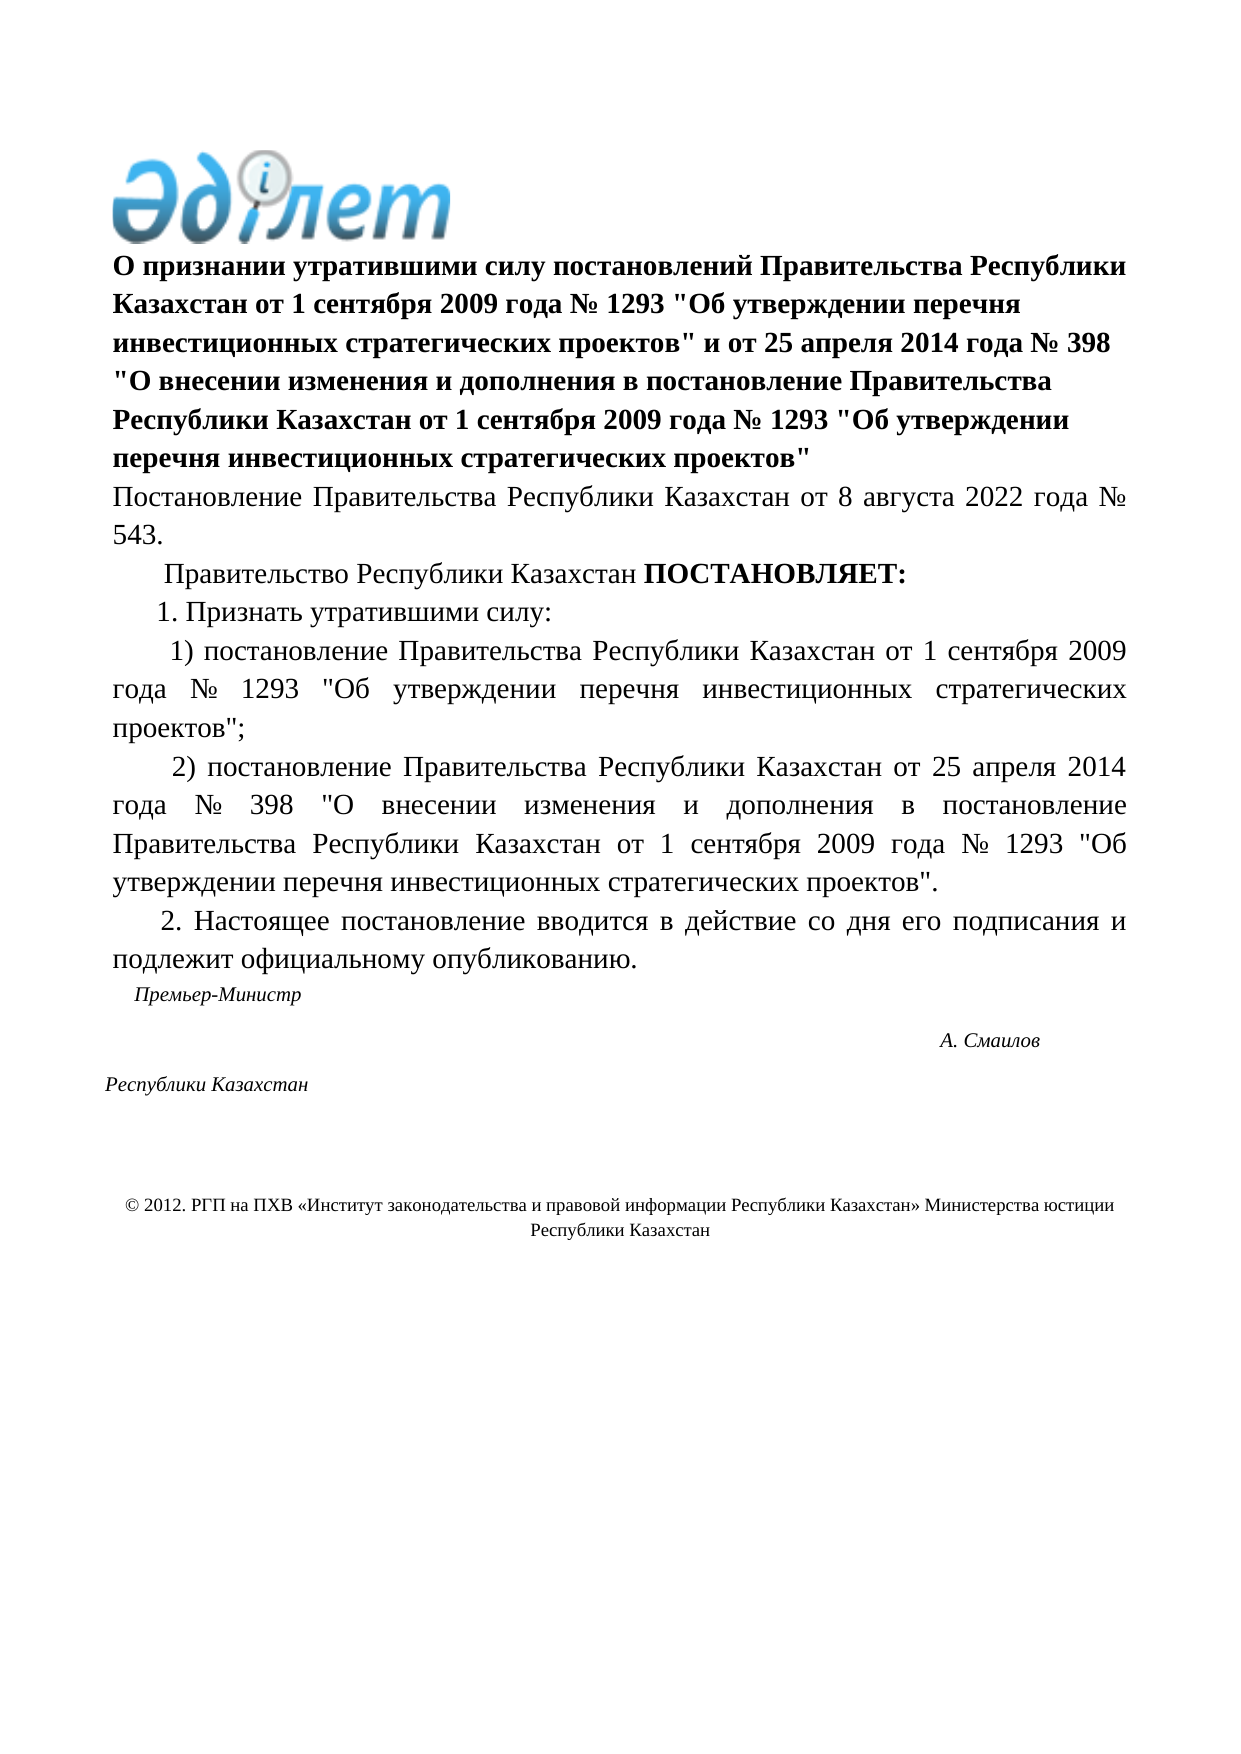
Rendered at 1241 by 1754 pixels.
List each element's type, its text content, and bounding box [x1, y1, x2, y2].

text 1. Признать утратившими силу: [112, 594, 1128, 628]
text 2) постановление Правительства Республики Казахстан от 25 апреля 2014 года № 398 "О внесении изменения и дополнения в постановление Правительства Республики Казахстан от 1 сентября 2009 года № 1293 "Об утверждении перечня инвестиционных стратегических проектов". [112, 749, 1128, 898]
text 1) постановление Правительства Республики Казахстан от 1 сентября 2009 года № 1293 "Об утверждении перечня инвестиционных стратегических проектов"; [112, 633, 1128, 744]
table_header Премьер-Министр Республики Казахстан [101, 980, 939, 1103]
table_header А. Смаилов [939, 980, 1240, 1103]
text Постановление Правительства Республики Казахстан от 8 августа 2022 года № 543. [112, 479, 1128, 551]
text 2. Настоящее постановление вводится в действие со дня его подписания и подлежит официальному опубликованию. [112, 903, 1128, 975]
text О признании утратившими силу постановлений Правительства Республики Казахстан от 1 сентября 2009 года № 1293 "Об утверждении перечня инвестиционных стратегических проектов" и от 25 апреля 2014 года № 398 "О внесении изменения и дополнения в постановление Правительства Республики Казахстан от 1 сентября 2009 года № 1293 "Об утверждении перечня инвестиционных стратегических проектов" [112, 248, 1128, 474]
text Правительство Республики Казахстан ПОСТАНОВЛЯЕТ: [112, 556, 1128, 589]
picture [112, 150, 451, 244]
text © 2012. РГП на ПХВ «Институт законодательства и правовой информации Республики Казахстан» Министерства юстиции Республики Казахстан [112, 1194, 1128, 1240]
